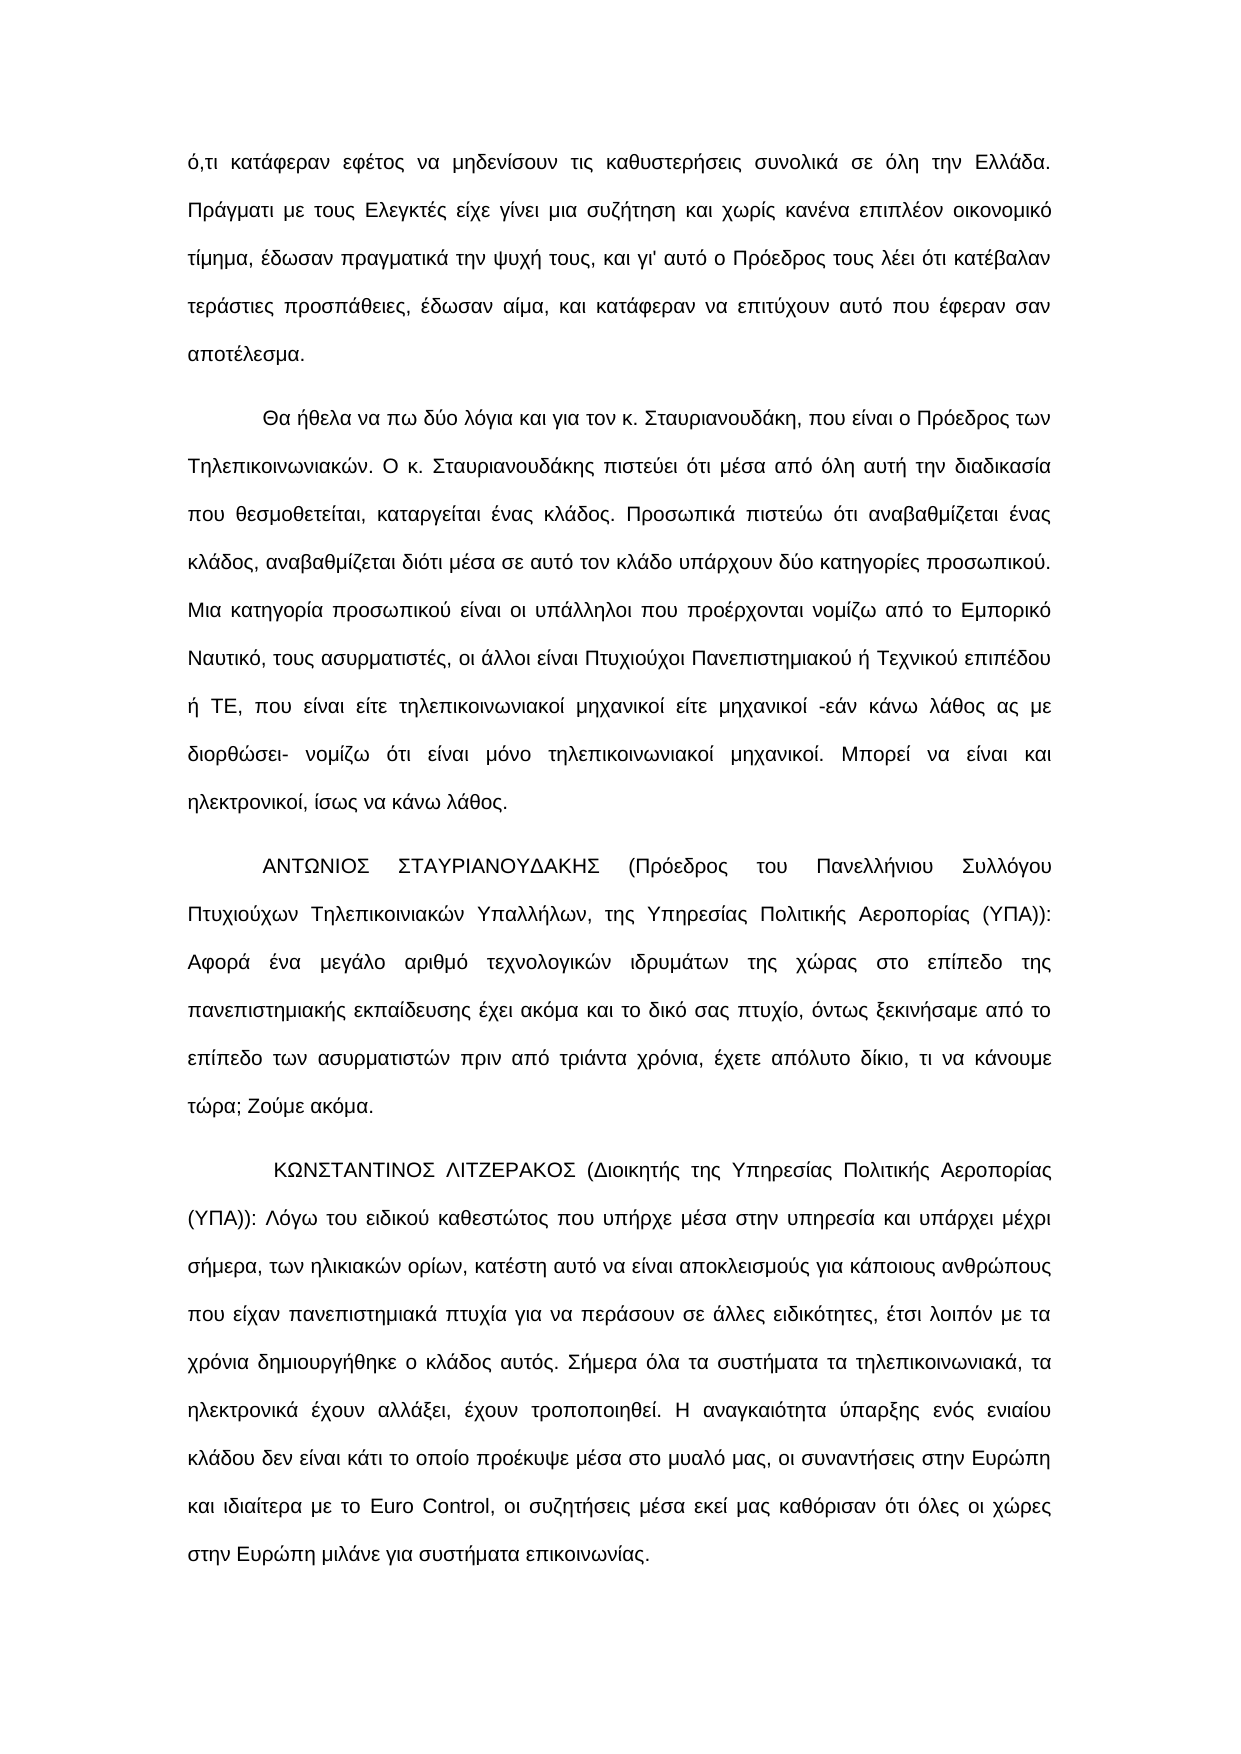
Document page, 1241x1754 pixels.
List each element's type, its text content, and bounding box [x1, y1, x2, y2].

text ΑΝΤΩΝΙΟΣ ΣΤΑΥΡΙΑΝΟΥΔΑΚΗΣ (Πρόεδρος του Πανελλήνιου Συλλόγου Πτυχιούχων Τηλεπικοινιακών Υπαλλήλων, της Υπηρεσίας Πολιτικής Αεροπορίας (ΥΠΑ)): Αφορά ένα μεγάλο αριθμό τεχνολογικών ιδρυμάτων της χώρας στο επίπεδο της πανεπιστημιακής εκπαίδευσης έχει ακόμα και το δικό σας πτυχίο, όντως ξεκινήσαμε από το επίπεδο των ασυρματιστών πριν από τριάντα χρόνια, έχετε απόλυτο δίκιο, τι να κάνουμε τώρα; Ζούμε ακόμα. [187, 854, 1053, 1118]
text Θα ήθελα να πω δύο λόγια και για τον κ. Σταυριανουδάκη, που είναι ο Πρόεδρος των Τηλεπικοινωνιακών. Ο κ. Σταυριανουδάκης πιστεύει ότι μέσα από όλη αυτή την διαδικασία που θεσμοθετείται, καταργείται ένας κλάδος. Προσωπικά πιστεύω ότι αναβαθμίζεται ένας κλάδος, αναβαθμίζεται διότι μέσα σε αυτό τον κλάδο υπάρχουν δύο κατηγορίες προσωπικού. Μια κατηγορία προσωπικού είναι οι υπάλληλοι που προέρχονται νομίζω από το Εμπορικό Ναυτικό, τους ασυρματιστές, οι άλλοι είναι Πτυχιούχοι Πανεπιστημιακού ή Τεχνικού επιπέδου ή ΤΕ, που είναι είτε τηλεπικοινωνιακοί μηχανικοί είτε μηχανικοί -εάν κάνω λάθος ας με διορθώσει- νομίζω ότι είναι μόνο τηλεπικοινωνιακοί μηχανικοί. Μπορεί να είναι και ηλεκτρονικοί, ίσως να κάνω λάθος. [187, 406, 1053, 813]
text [187, 150, 1053, 366]
text ΚΩΝΣΤΑΝΤΙΝΟΣ ΛΙΤΖΕΡΑΚΟΣ (Διοικητής της Υπηρεσίας Πολιτικής Αεροπορίας (ΥΠΑ)): Λόγω του ειδικού καθεστώτος που υπήρχε μέσα στην υπηρεσία και υπάρχει μέχρι σήμερα, των ηλικιακών ορίων, κατέστη αυτό να είναι αποκλεισμούς για κάποιους ανθρώπους που είχαν πανεπιστημιακά πτυχία για να περάσουν σε άλλες ειδικότητες, έτσι λοιπόν με τα χρόνια δημιουργήθηκε ο κλάδος αυτός. Σήμερα όλα τα συστήματα τα τηλεπικοινωνιακά, τα ηλεκτρονικά έχουν αλλάξει, έχουν τροποποιηθεί. Η αναγκαιότητα ύπαρξης ενός ενιαίου κλάδου δεν είναι κάτι το οποίο προέκυψε μέσα στο μυαλό μας, οι συναντήσεις στην Ευρώπη και ιδιαίτερα με το Euro Control, οι συζητήσεις μέσα εκεί μας καθόρισαν ότι όλες οι χώρες στην Ευρώπη μιλάνε για συστήματα επικοινωνίας. [187, 1158, 1053, 1566]
